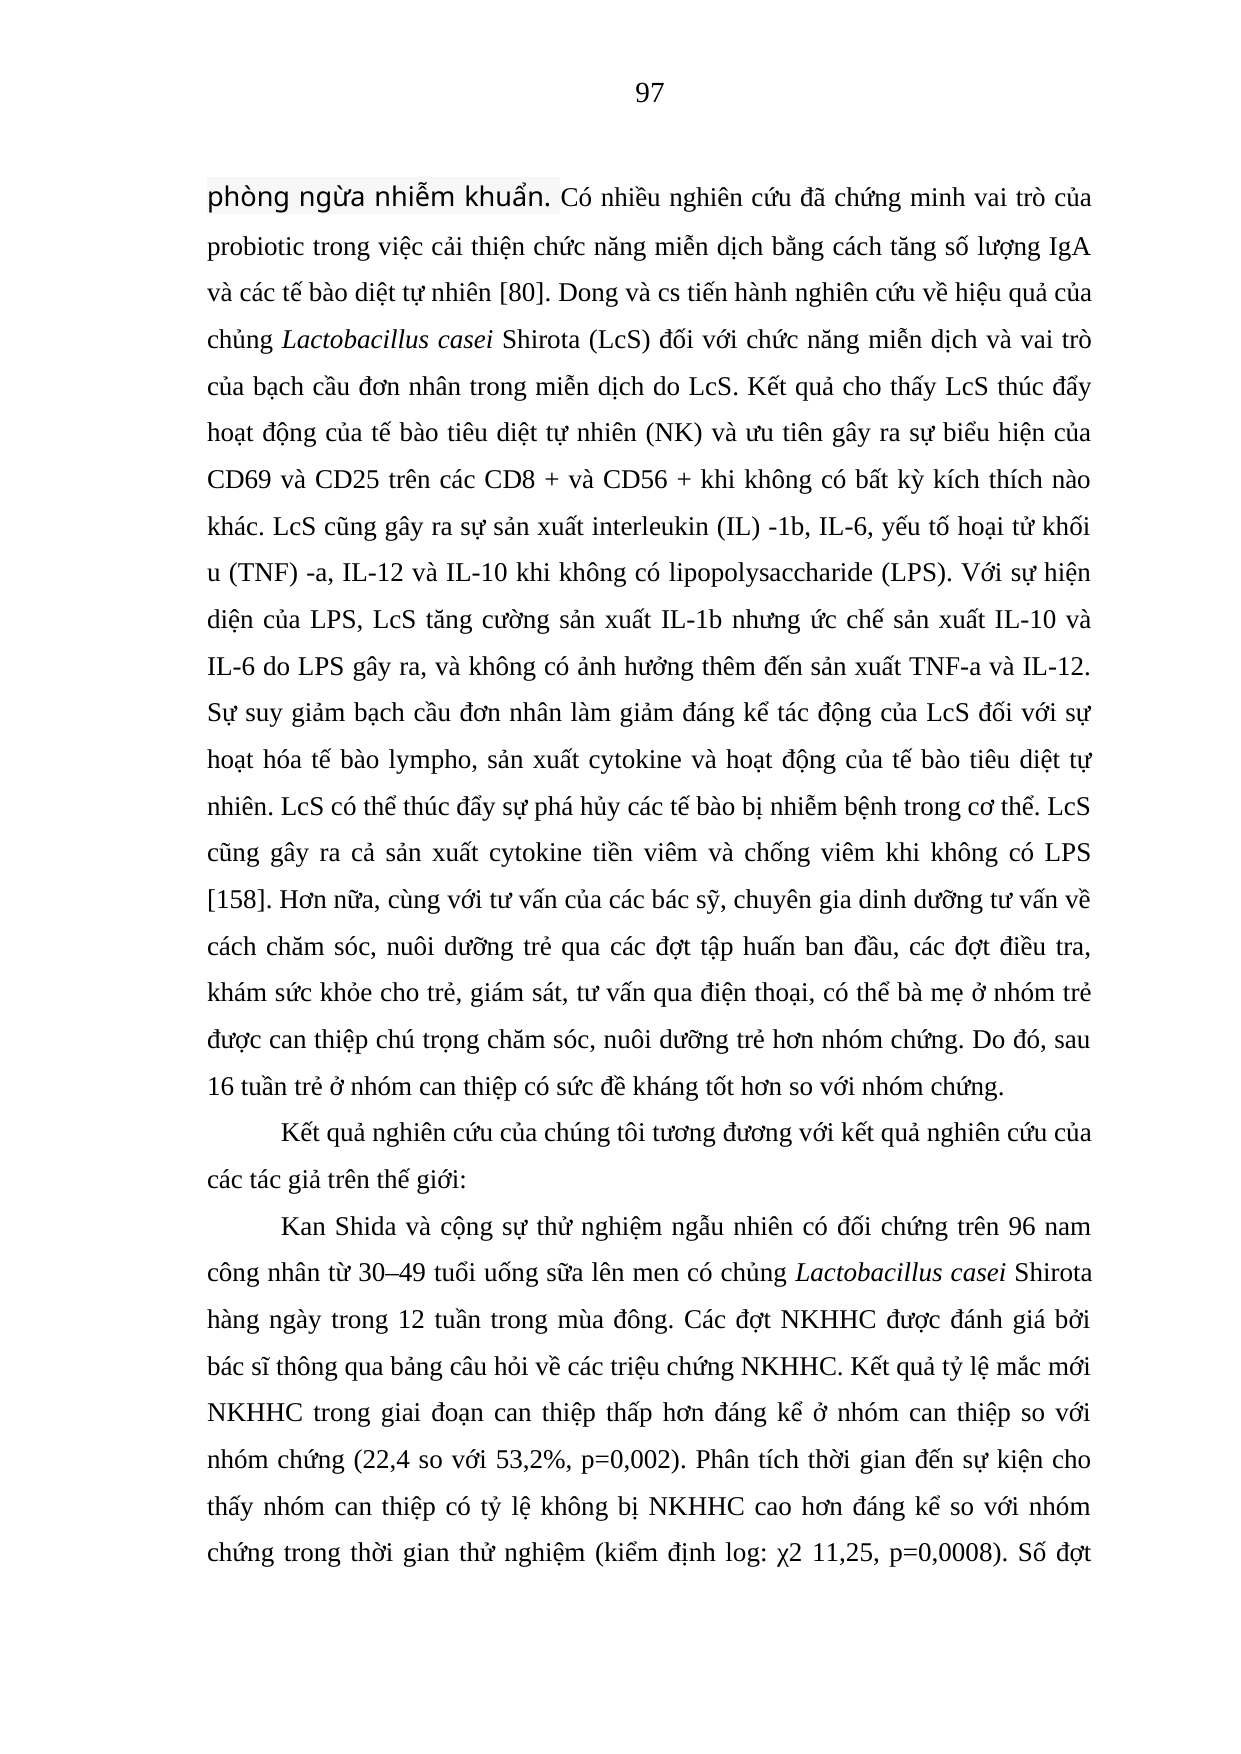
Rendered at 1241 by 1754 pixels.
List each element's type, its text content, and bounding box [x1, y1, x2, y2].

text Kết quả nghiên cứu của chúng tôi tương đương với kết quả nghiên cứu của các tác giả trên thế giới: [207, 1116, 1092, 1194]
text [207, 1209, 1092, 1567]
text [207, 177, 1092, 1101]
